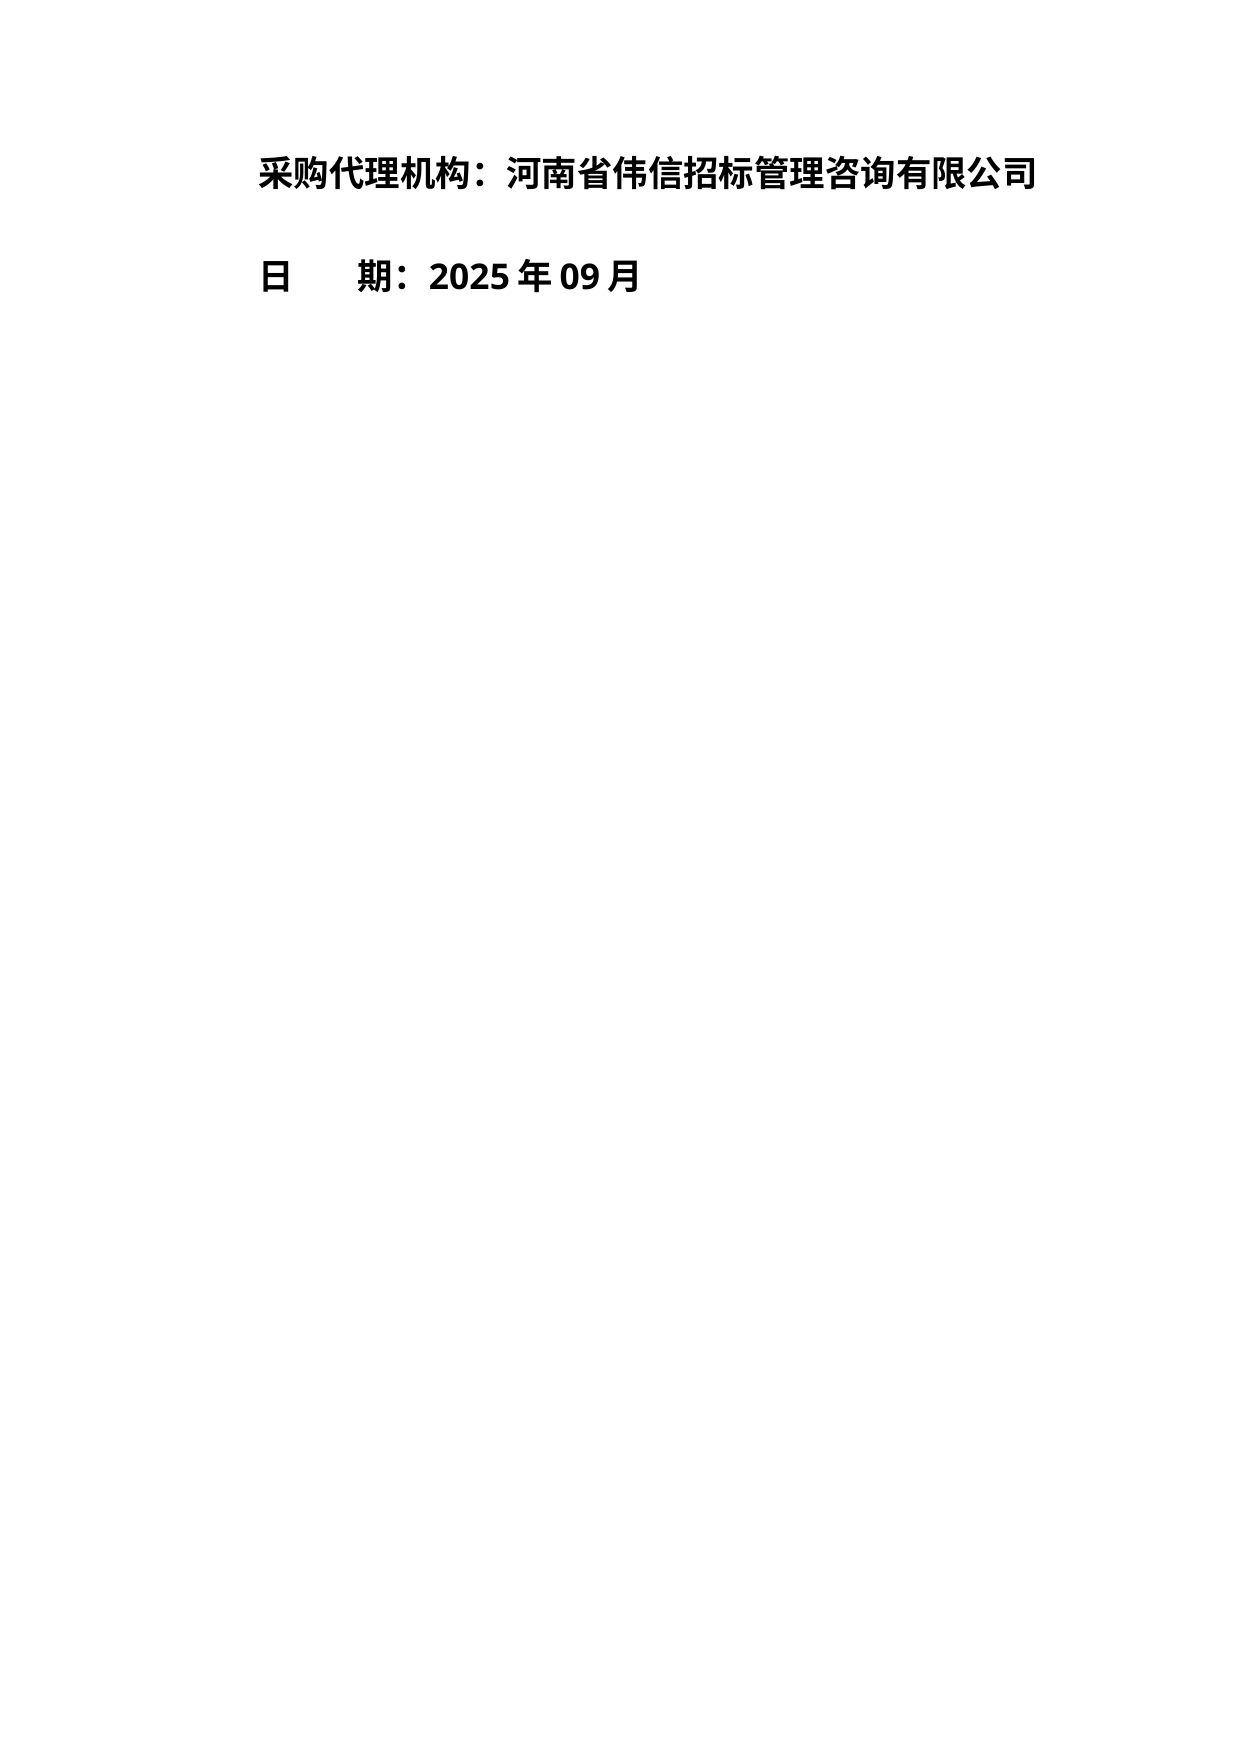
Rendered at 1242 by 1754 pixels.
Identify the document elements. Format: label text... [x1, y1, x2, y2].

text 日 期：2025年09月 [148, 248, 1094, 299]
text 采购代理机构：河南省伟信招标管理咨询有限公司 [148, 146, 1094, 197]
